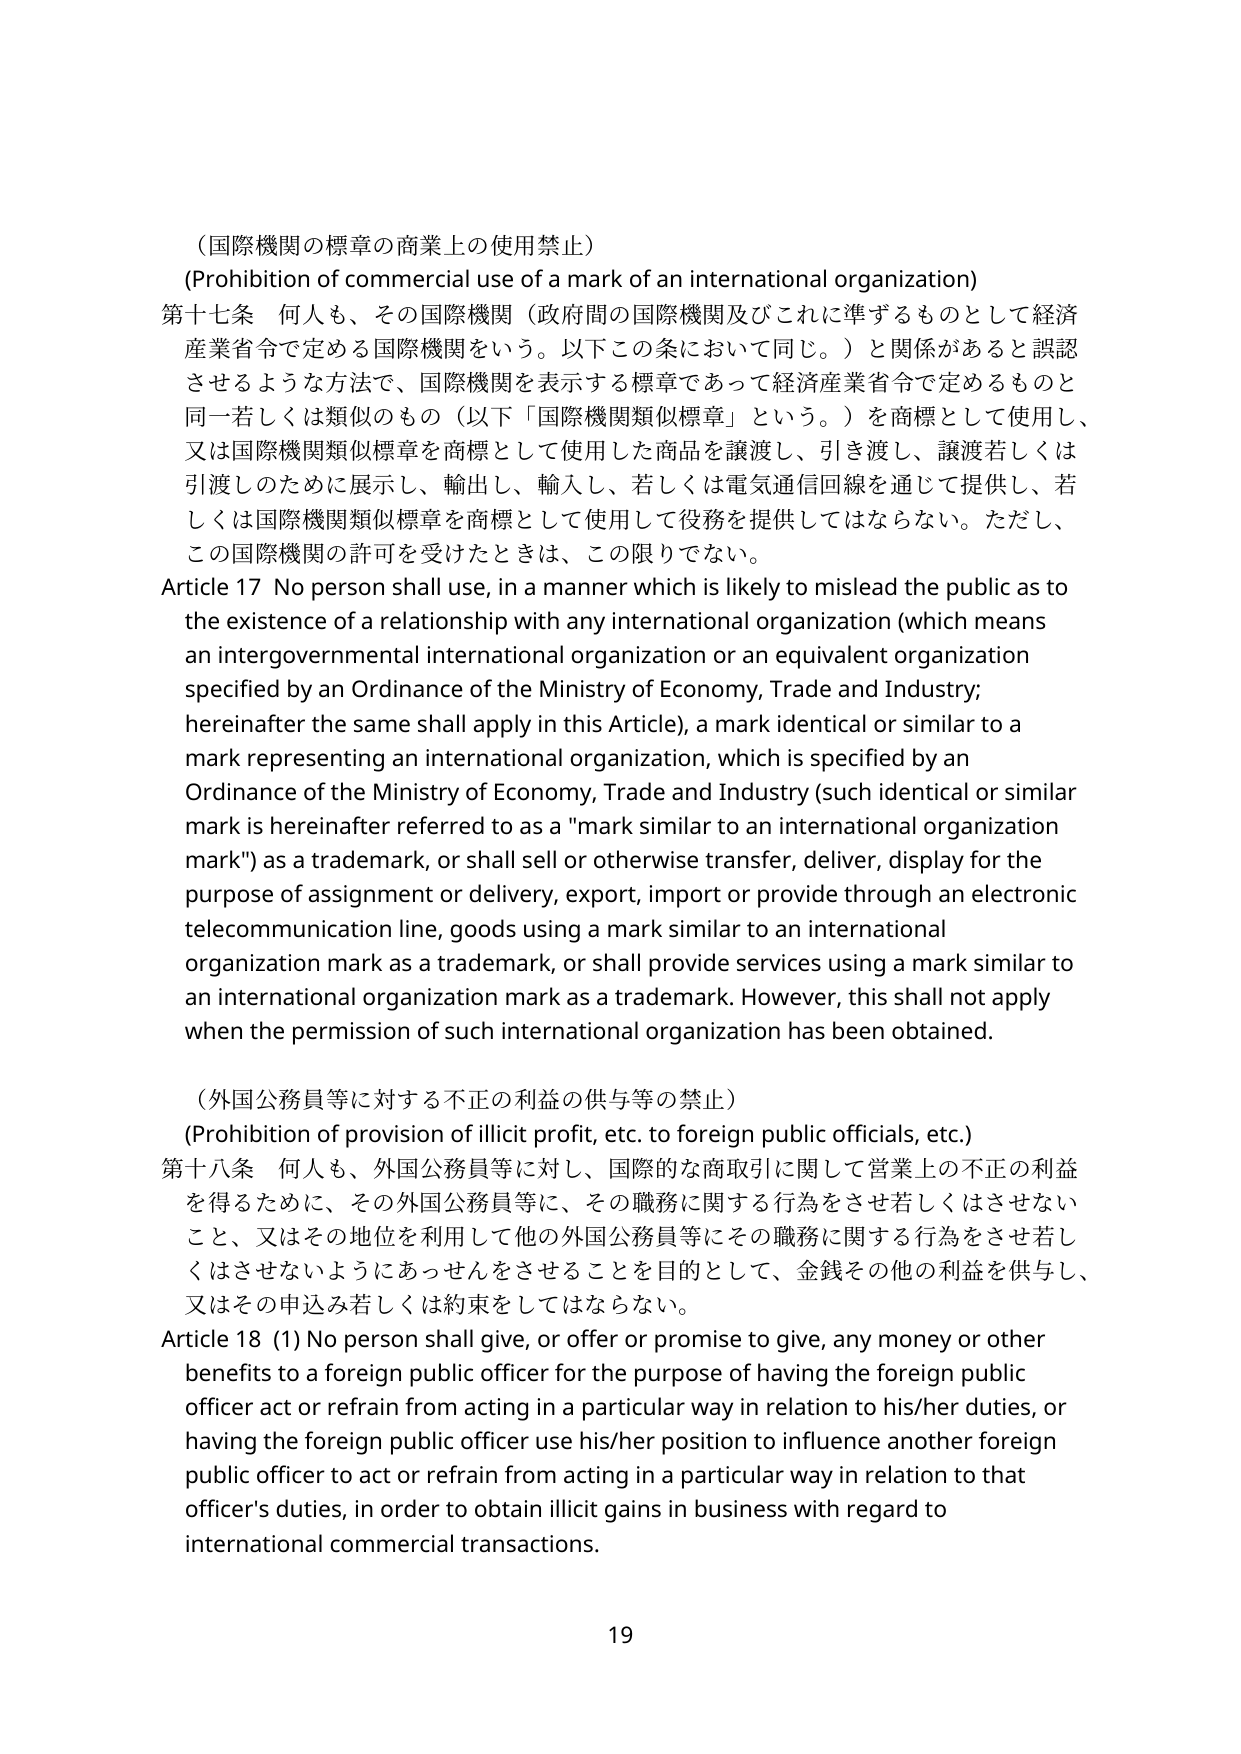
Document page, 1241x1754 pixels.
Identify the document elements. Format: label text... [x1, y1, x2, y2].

text （外国公務員等に対する不正の利益の供与等の禁止） [184, 1082, 1079, 1116]
text (Prohibition of provision of illicit profit, etc. to foreign public officials, etc.) [184, 1116, 1079, 1150]
text 第十八条 何人も、外国公務員等に対し、国際的な商取引に関して営業上の不正の利益を得るために、その外国公務員等に、その職務に関する行為をさせ若しくはさせないこと、又はその地位を利用して他の外国公務員等にその職務に関する行為をさせ若しくはさせないようにあっせんをさせることを目的として、金銭その他の利益を供与し、又はその申込み若しくは約束をしてはならない。 [161, 1150, 1079, 1321]
text Article 17 No person shall use, in a manner which is likely to mislead the public as to the existence of a relationship with any international organization (which means an intergovernmental international organization or an equivalent organization specified by an Ordinance of the Ministry of Economy, Trade and Industry; hereinafter the same shall apply in this Article), a mark identical or similar to a mark representing an international organization, which is specified by an Ordinance of the Ministry of Economy, Trade and Industry (such identical or similar mark is hereinafter referred to as a "mark similar to an international organization mark") as a trademark, or shall sell or otherwise transfer, deliver, display for the purpose of assignment or delivery, export, import or provide through an electronic telecommunication line, goods using a mark similar to an international organization mark as a trademark, or shall provide services using a mark similar to an international organization mark as a trademark. However, this shall not apply when the permission of such international organization has been obtained. [161, 569, 1079, 1048]
text Article 18 (1) No person shall give, or offer or promise to give, any money or other benefits to a foreign public officer for the purpose of having the foreign public officer act or refrain from acting in a particular way in relation to his/her duties, or having the foreign public officer use his/her position to influence another foreign public officer to act or refrain from acting in a particular way in relation to that officer's duties, in order to obtain illicit gains in business with regard to international commercial transactions. [161, 1321, 1079, 1560]
text (Prohibition of commercial use of a mark of an international organization) [184, 262, 1079, 296]
text （国際機関の標章の商業上の使用禁止） [184, 228, 1079, 262]
text 第十七条 何人も、その国際機関（政府間の国際機関及びこれに準ずるものとして経済産業省令で定める国際機関をいう。以下この条において同じ。）と関係があると誤認させるような方法で、国際機関を表示する標章であって経済産業省令で定めるものと同一若しくは類似のもの（以下「国際機関類似標章」という。）を商標として使用し、又は国際機関類似標章を商標として使用した商品を譲渡し、引き渡し、譲渡若しくは引渡しのために展示し、輸出し、輸入し、若しくは電気通信回線を通じて提供し、若しくは国際機関類似標章を商標として使用して役務を提供してはならない。ただし、この国際機関の許可を受けたときは、この限りでない。 [161, 296, 1079, 569]
